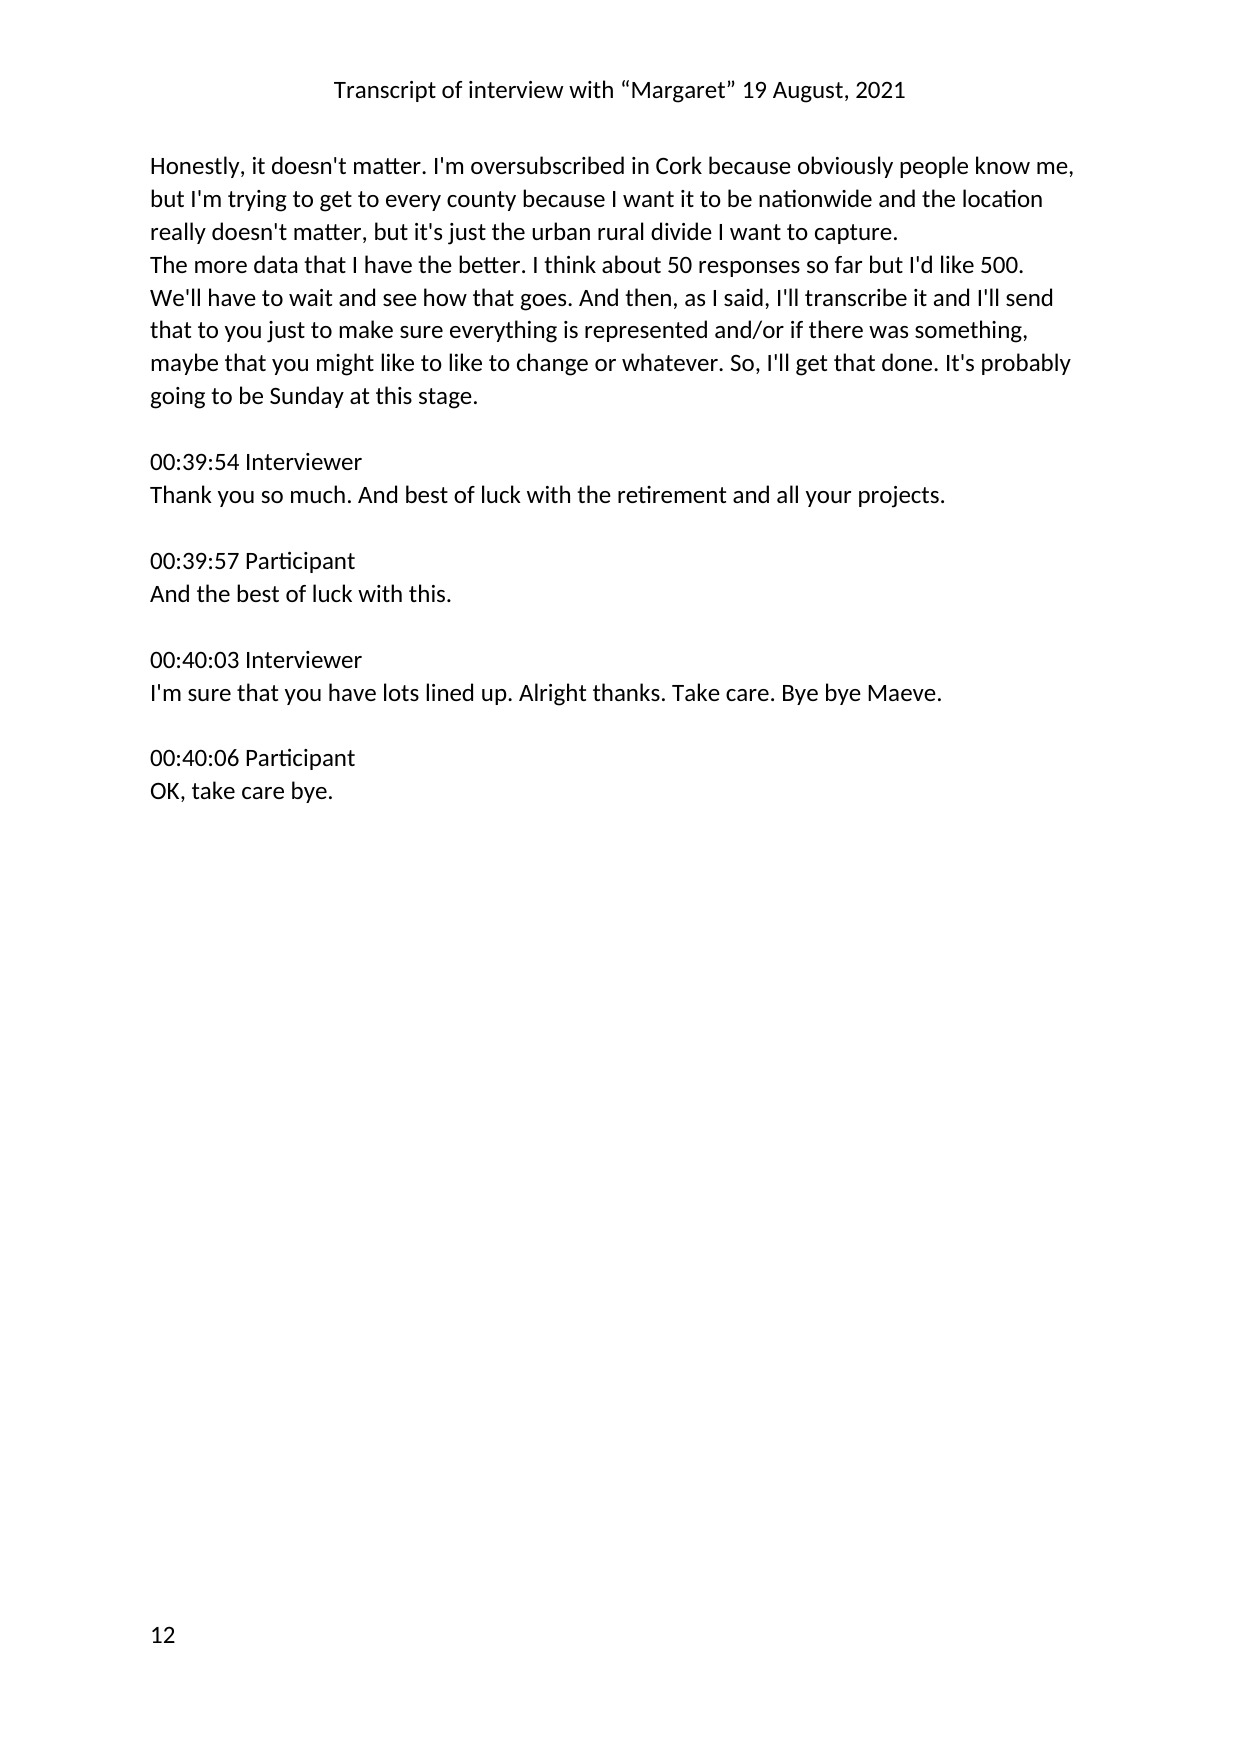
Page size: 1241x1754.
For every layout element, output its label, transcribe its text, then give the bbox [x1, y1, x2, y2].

text Thank you so much. And best of luck with the retirement and all your projects. [150, 479, 1090, 510]
text We'll have to wait and see how that goes. And then, as I said, I'll transcribe it and I'll send that to you just to make sure everything is represented and/or if there was something, maybe that you might like to like to change or whatever. So, I'll get that done. It's probably going to be Sunday at this stage. [150, 282, 1090, 411]
text Honestly, it doesn't matter. I'm oversubscribed in Cork because obviously people know me, but I'm trying to get to every county because I want it to be nationwide and the location really doesn't matter, but it's just the urban rural divide I want to capture. [150, 150, 1090, 246]
text I'm sure that you have lots lined up. Alright thanks. Take care. Bye bye Maeve. [150, 677, 1090, 707]
text 00:40:06 Participant [150, 742, 1090, 773]
text And the best of luck with this. [150, 578, 1090, 608]
text 00:40:03 Interviewer [150, 644, 1090, 674]
text 00:39:57 Participant [150, 545, 1090, 576]
text OK, take care bye. [150, 775, 1090, 806]
text The more data that I have the better. I think about 50 responses so far but I'd like 500. [150, 249, 1090, 279]
text 00:39:54 Interviewer [150, 446, 1090, 477]
